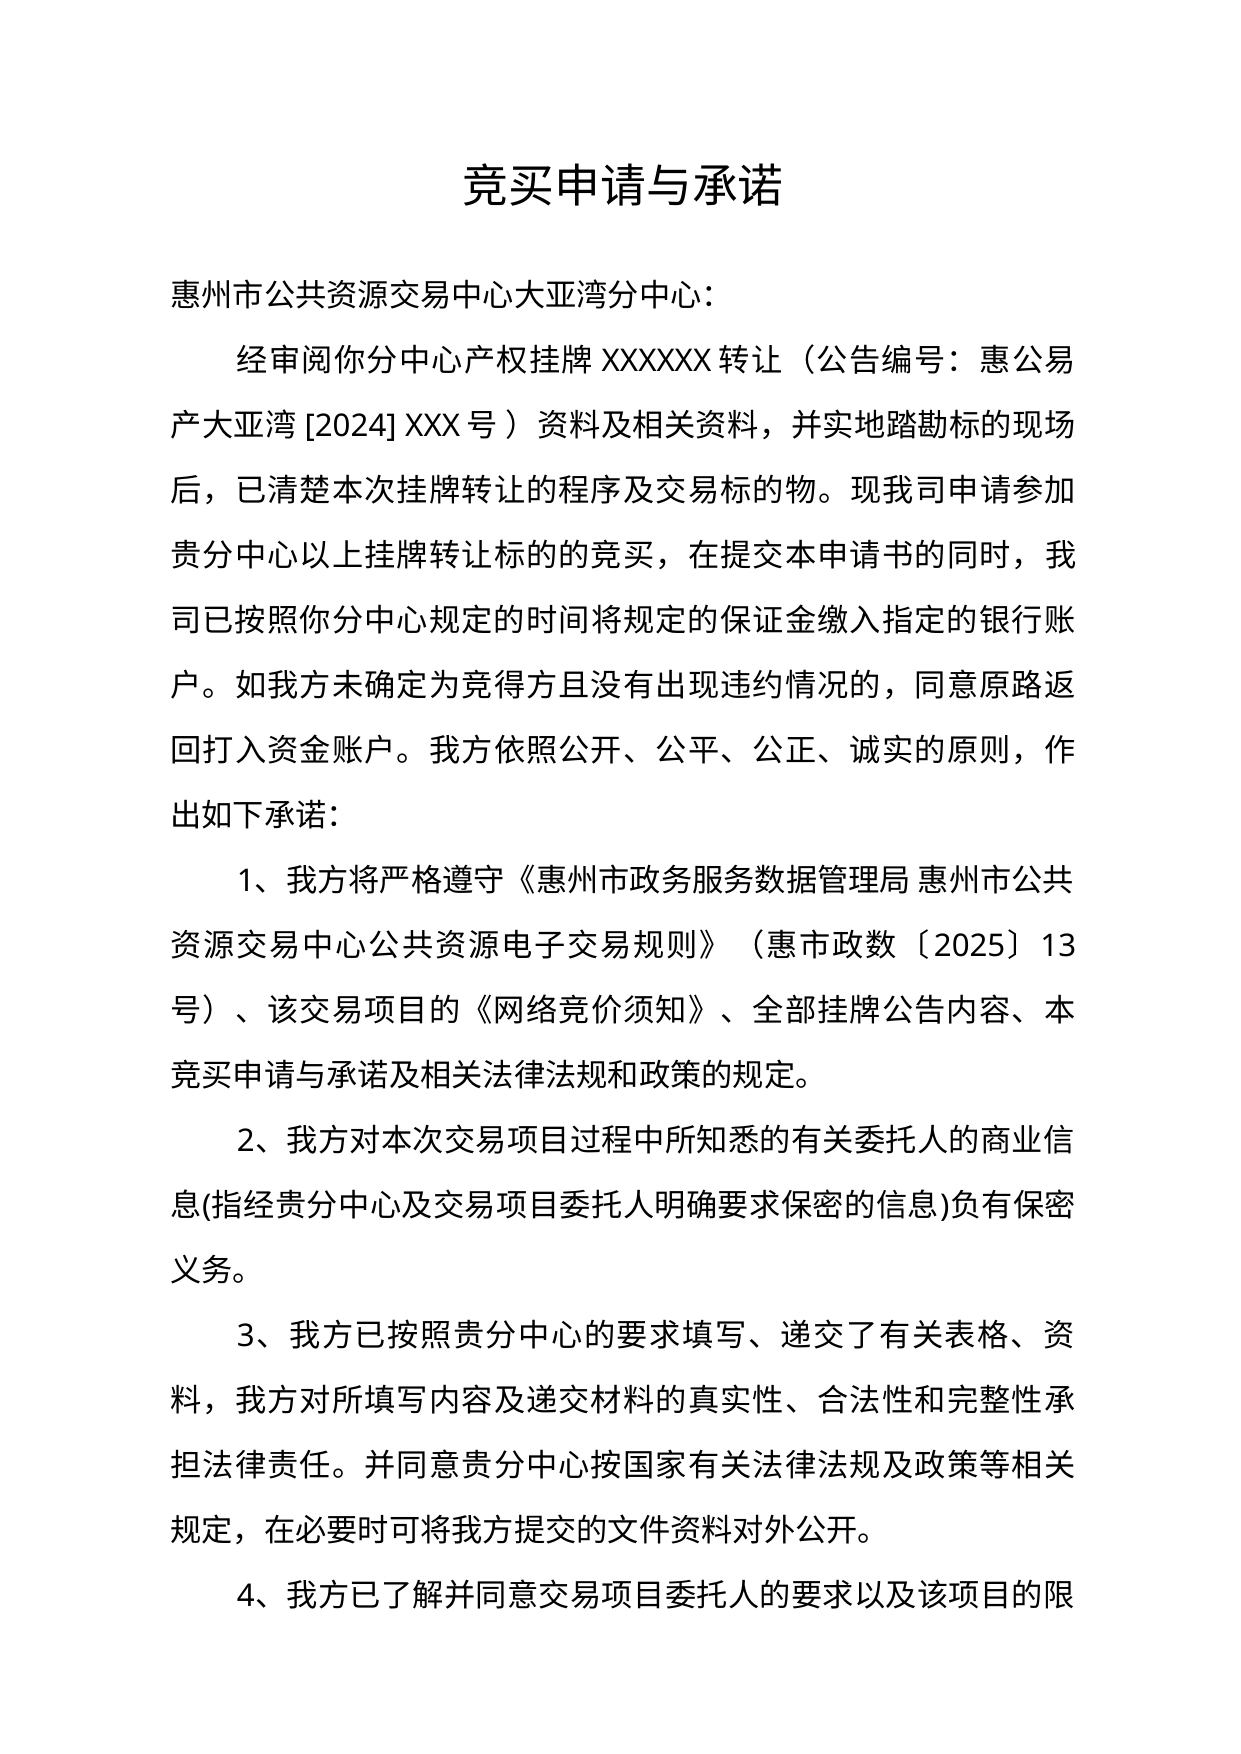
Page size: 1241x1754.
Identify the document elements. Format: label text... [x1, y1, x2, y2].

text 惠州市公共资源交易中心大亚湾分中心： [170, 261, 1076, 326]
text 经审阅你分中心产权挂牌XXXXXX转让（公告编号：惠公易产大亚湾 [2024] XXX号 ）资料及相关资料，并实地踏勘标的现场后，已清楚本次挂牌转让的程序及交易标的物。现我司申请参加贵分中心以上挂牌转让标的的竞买，在提交本申请书的同时，我司已按照你分中心规定的时间将规定的保证金缴入指定的银行账户。如我方未确定为竞得方且没有出现违约情况的，同意原路返回打入资金账户。我方依照公开、公平、公正、诚实的原则，作出如下承诺： [170, 326, 1076, 846]
text 3、我方已按照贵分中心的要求填写、递交了有关表格、资料，我方对所填写内容及递交材料的真实性、合法性和完整性承担法律责任。并同意贵分中心按国家有关法律法规及政策等相关规定，在必要时可将我方提交的文件资料对外公开。 [170, 1301, 1076, 1561]
subtitle 竞买申请与承诺 [170, 134, 1076, 231]
text 1、我方将严格遵守《惠州市政务服务数据管理局 惠州市公共资源交易中心公共资源电子交易规则》（惠市政数〔2025〕13号）、该交易项目的《网络竞价须知》、全部挂牌公告内容、本竞买申请与承诺及相关法律法规和政策的规定。 [170, 846, 1076, 1106]
text 2、我方对本次交易项目过程中所知悉的有关委托人的商业信息(指经贵分中心及交易项目委托人明确要求保密的信息)负有保密义务。 [170, 1106, 1076, 1301]
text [170, 1561, 1076, 1626]
